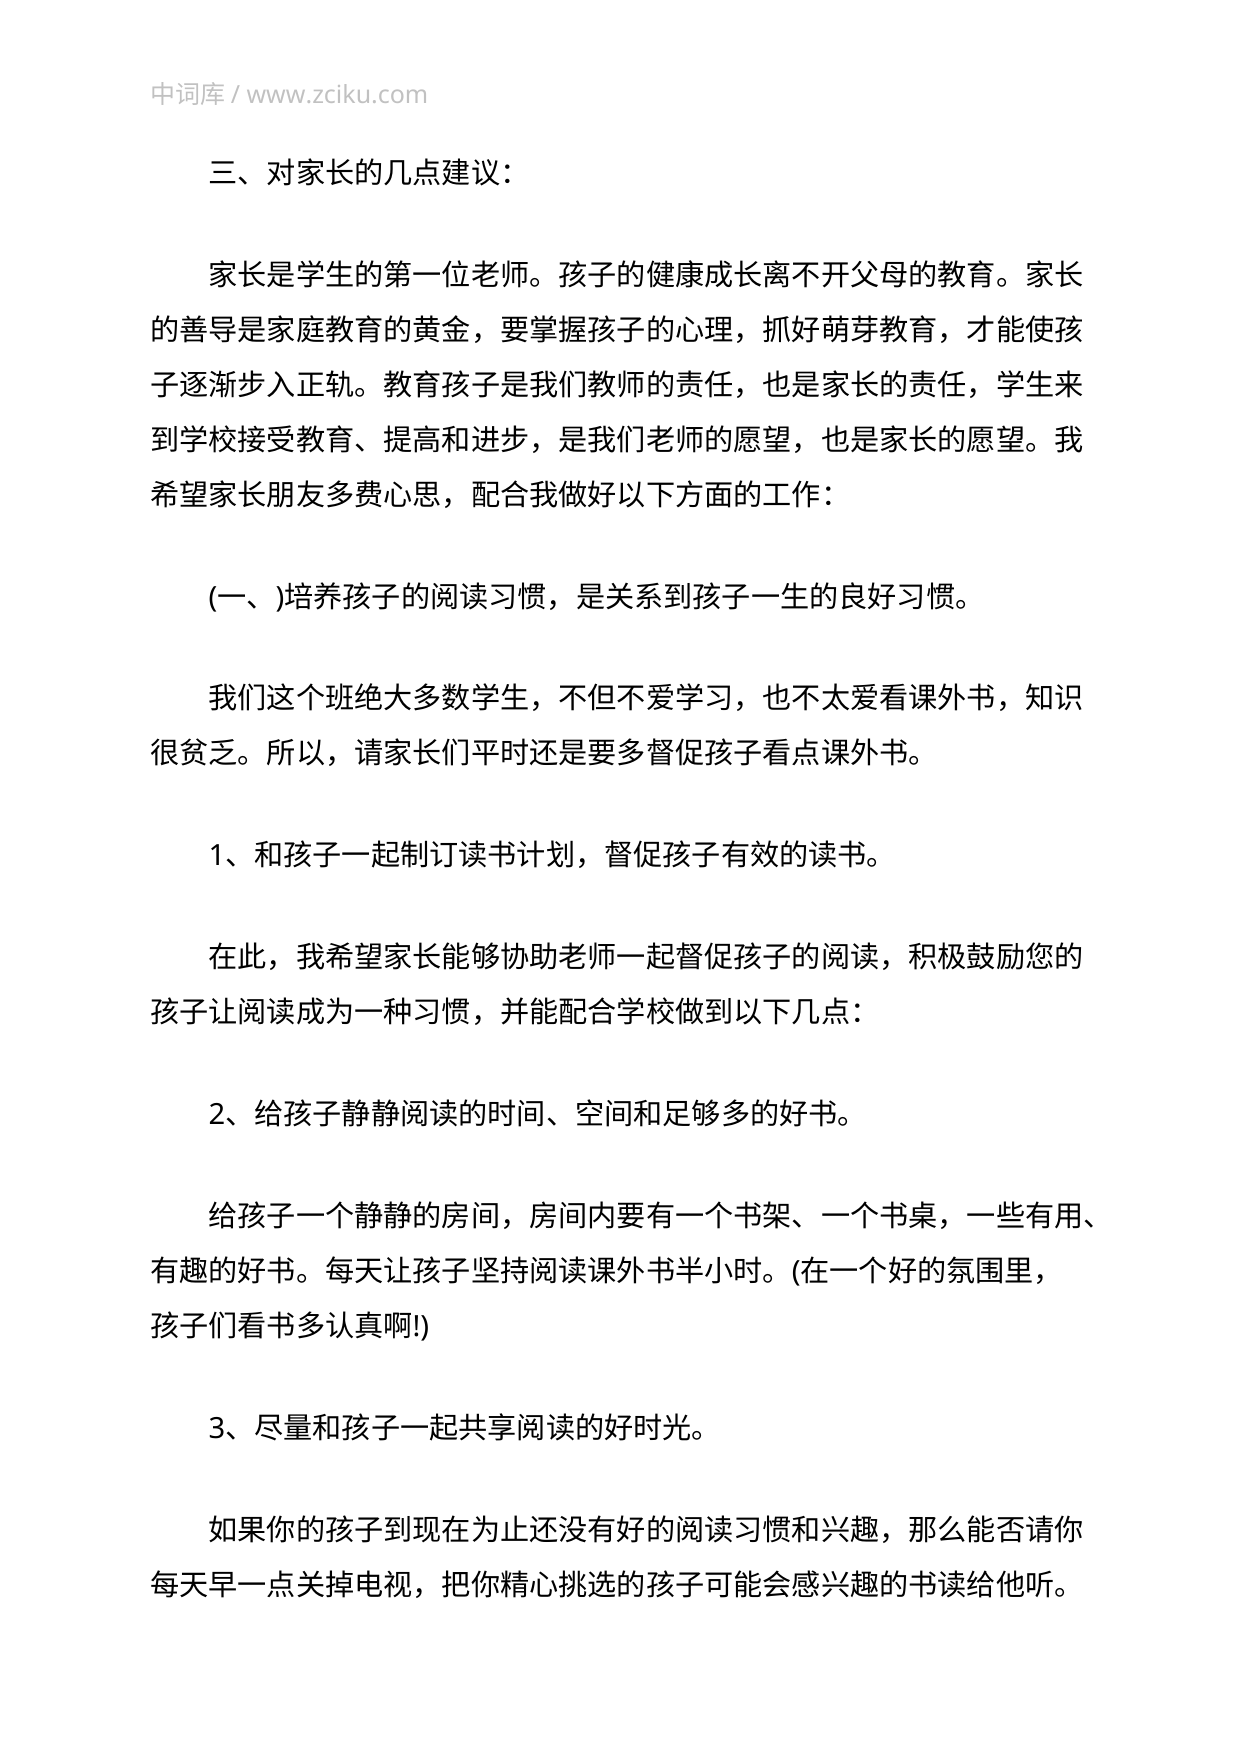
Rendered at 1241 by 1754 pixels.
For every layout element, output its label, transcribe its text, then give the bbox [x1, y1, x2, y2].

text 给孩子一个静静的房间，房间内要有一个书架、一个书桌，一些有用、有趣的好书。每天让孩子坚持阅读课外书半小时。(在一个好的氛围里，孩子们看书多认真啊!) [150, 1192, 1090, 1345]
text 家长是学生的第一位老师。孩子的健康成长离不开父母的教育。家长的善导是家庭教育的黄金，要掌握孩子的心理，抓好萌芽教育，才能使孩子逐渐步入正轨。教育孩子是我们教师的责任，也是家长的责任，学生来到学校接受教育、提高和进步，是我们老师的愿望，也是家长的愿望。我希望家长朋友多费心思，配合我做好以下方面的工作： [150, 252, 1090, 514]
text 3、尽量和孩子一起共享阅读的好时光。 [150, 1404, 1090, 1447]
text (一、)培养孩子的阅读习惯，是关系到孩子一生的良好习惯。 [150, 573, 1090, 616]
text 三、对家长的几点建议： [150, 150, 1090, 192]
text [150, 1506, 1090, 1603]
text 1、和孩子一起制订读书计划，督促孩子有效的读书。 [150, 832, 1090, 874]
text 在此，我希望家长能够协助老师一起督促孩子的阅读，积极鼓励您的孩子让阅读成为一种习惯，并能配合学校做到以下几点： [150, 934, 1090, 1031]
text 2、给孩子静静阅读的时间、空间和足够多的好书。 [150, 1090, 1090, 1133]
text 我们这个班绝大多数学生，不但不爱学习，也不太爱看课外书，知识很贫乏。所以，请家长们平时还是要多督促孩子看点课外书。 [150, 675, 1090, 772]
